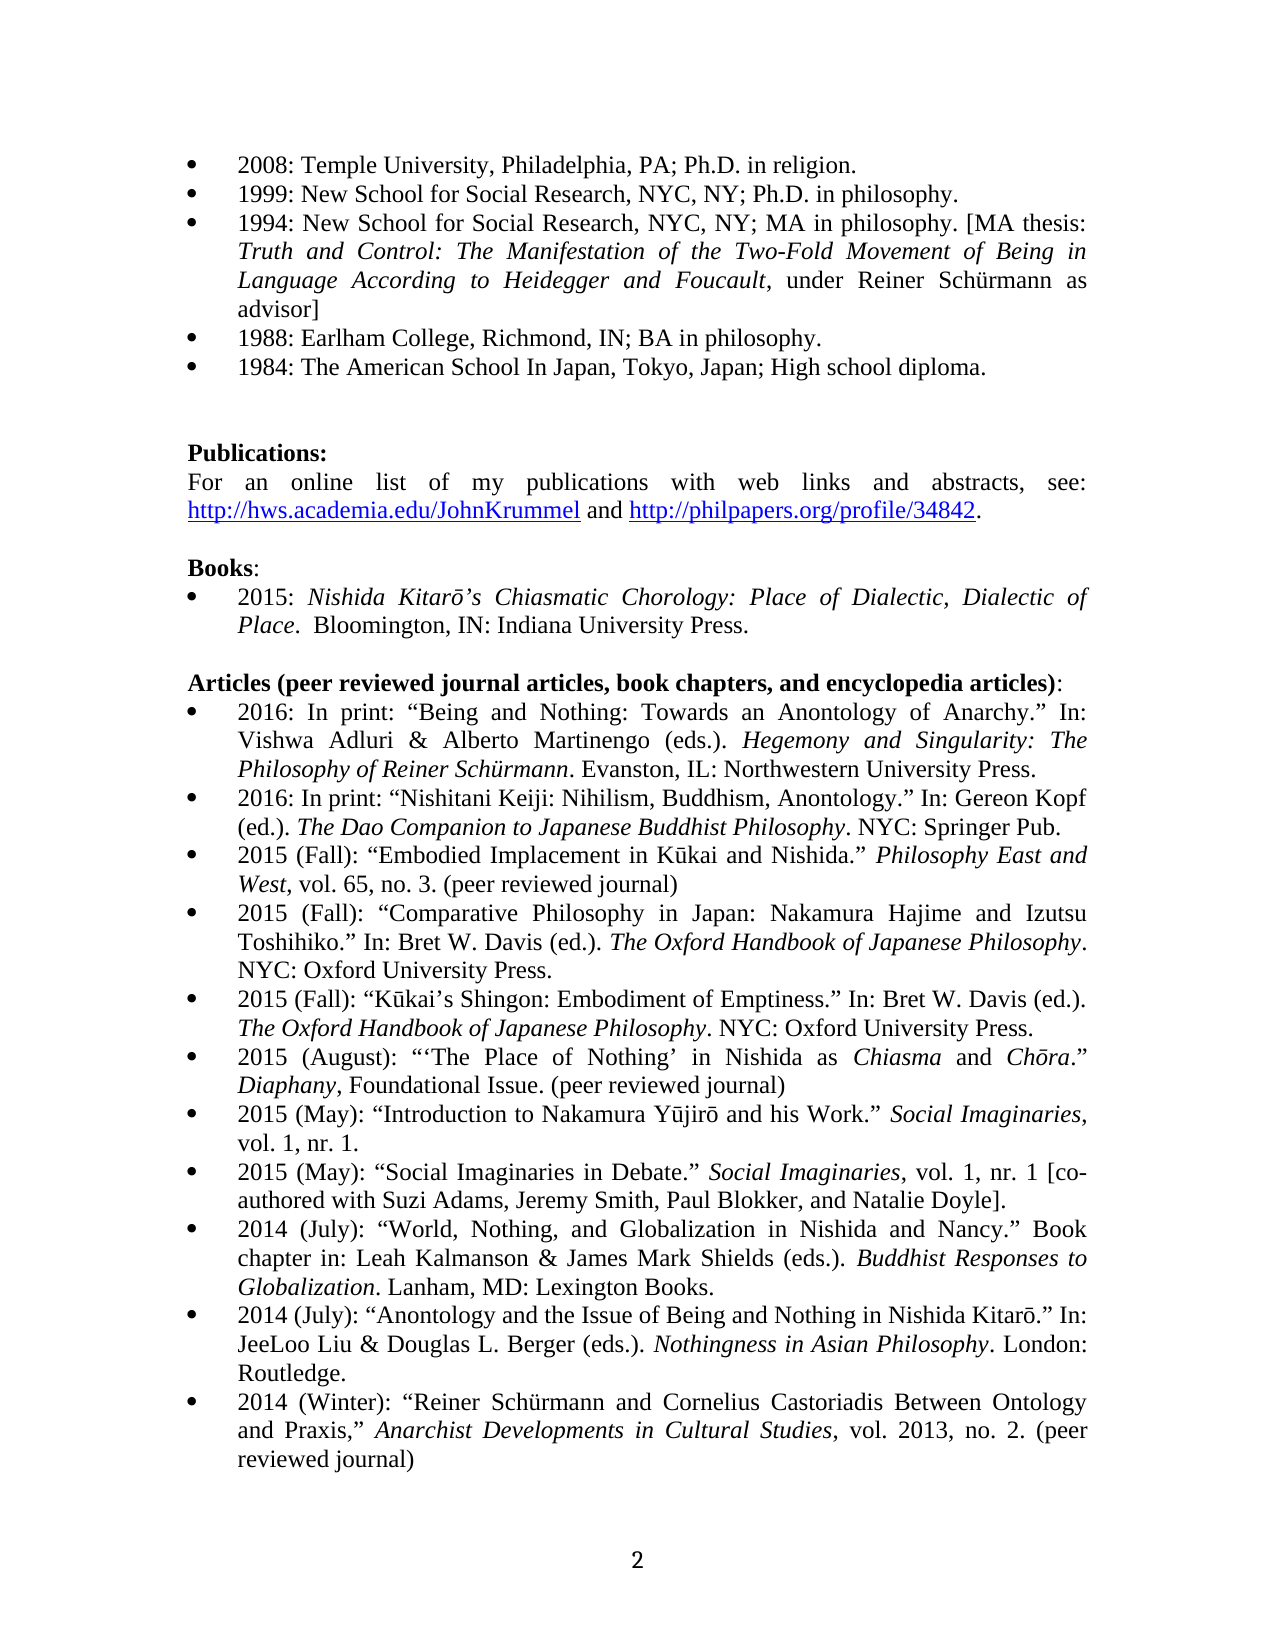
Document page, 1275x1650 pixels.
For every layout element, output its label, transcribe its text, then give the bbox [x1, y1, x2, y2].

list 2014 (July): “World, Nothing, and Globalization in Nishida and Nancy.” Book chapter in: Leah Kalmanson & James Mark Shields (eds.). Buddhist Responses to Globalization. Lanham, MD: Lexington Books. [187, 1214, 1087, 1301]
list 2015 (May): “Introduction to Nakamura Yūjirō and his Work.” Social Imaginaries, vol. 1, nr. 1. [187, 1099, 1087, 1157]
text Articles (peer reviewed journal articles, book chapters, and encyclopedia articles): [187, 668, 1087, 697]
list 1988: Earlham College, Richmond, IN; BA in philosophy. [187, 323, 1087, 352]
text Books: [187, 553, 1087, 582]
list 2015 (May): “Social Imaginaries in Debate.” Social Imaginaries, vol. 1, nr. 1 [co-authored with Suzi Adams, Jeremy Smith, Paul Blokker, and Natalie Doyle]. [187, 1157, 1087, 1214]
list 2015: Nishida Kitarō’s Chiasmatic Chorology: Place of Dialectic, Dialectic of Place. Bloomington, IN: Indiana University Press. [187, 582, 1087, 639]
list 1984: The American School In Japan, Tokyo, Japan; High school diploma. [187, 352, 1087, 381]
list 1999: New School for Social Research, NYC, NY; Ph.D. in philosophy. [187, 179, 1087, 208]
list 2015 (Fall): “Comparative Philosophy in Japan: Nakamura Hajime and Izutsu Toshihiko.” In: Bret W. Davis (ed.). The Oxford Handbook of Japanese Philosophy. NYC: Oxford University Press. [187, 898, 1087, 984]
list 2016: In print: “Being and Nothing: Towards an Anontology of Anarchy.” In: Vishwa Adluri & Alberto Martinengo (eds.). Hegemony and Singularity: The Philosophy of Reiner Schürmann. Evanston, IL: Northwestern University Press. [187, 697, 1087, 783]
list 2015 (Fall): “Embodied Implacement in Kūkai and Nishida.” Philosophy East and West, vol. 65, no. 3. (peer reviewed journal) [187, 841, 1087, 898]
list 2015 (August): “‘The Place of Nothing’ in Nishida as Chiasma and Chōra.” Diaphany, Foundational Issue. (peer reviewed journal) [187, 1042, 1087, 1099]
list 1994: New School for Social Research, NYC, NY; MA in philosophy. [MA thesis: Truth and Control: The Manifestation of the Two-Fold Movement of Being in Language According to Heidegger and Foucault, under Reiner Schürmann as advisor] [187, 208, 1087, 323]
text For an online list of my publications with web links and abstracts, see: http://hws.academia.edu/JohnKrummel and http://philpapers.org/profile/34842. [187, 467, 1087, 524]
list 2014 (July): “Anontology and the Issue of Being and Nothing in Nishida Kitarō.” In: JeeLoo Liu & Douglas L. Berger (eds.). Nothingness in Asian Philosophy. London: Routledge. [187, 1301, 1087, 1387]
list 2016: In print: “Nishitani Keiji: Nihilism, Buddhism, Anontology.” In: Gereon Kopf (ed.). The Dao Companion to Japanese Buddhist Philosophy. NYC: Springer Pub. [187, 783, 1087, 841]
list 2014 (Winter): “Reiner Schürmann and Cornelius Castoriadis Between Ontology and Praxis,” Anarchist Developments in Cultural Studies, vol. 2013, no. 2. (peer reviewed journal) [187, 1387, 1087, 1473]
text Publications: [187, 438, 1087, 467]
list 2015 (Fall): “Kūkai’s Shingon: Embodiment of Emptiness.” In: Bret W. Davis (ed.). The Oxford Handbook of Japanese Philosophy. NYC: Oxford University Press. [187, 984, 1087, 1042]
list 2008: Temple University, Philadelphia, PA; Ph.D. in religion. [187, 150, 1087, 179]
